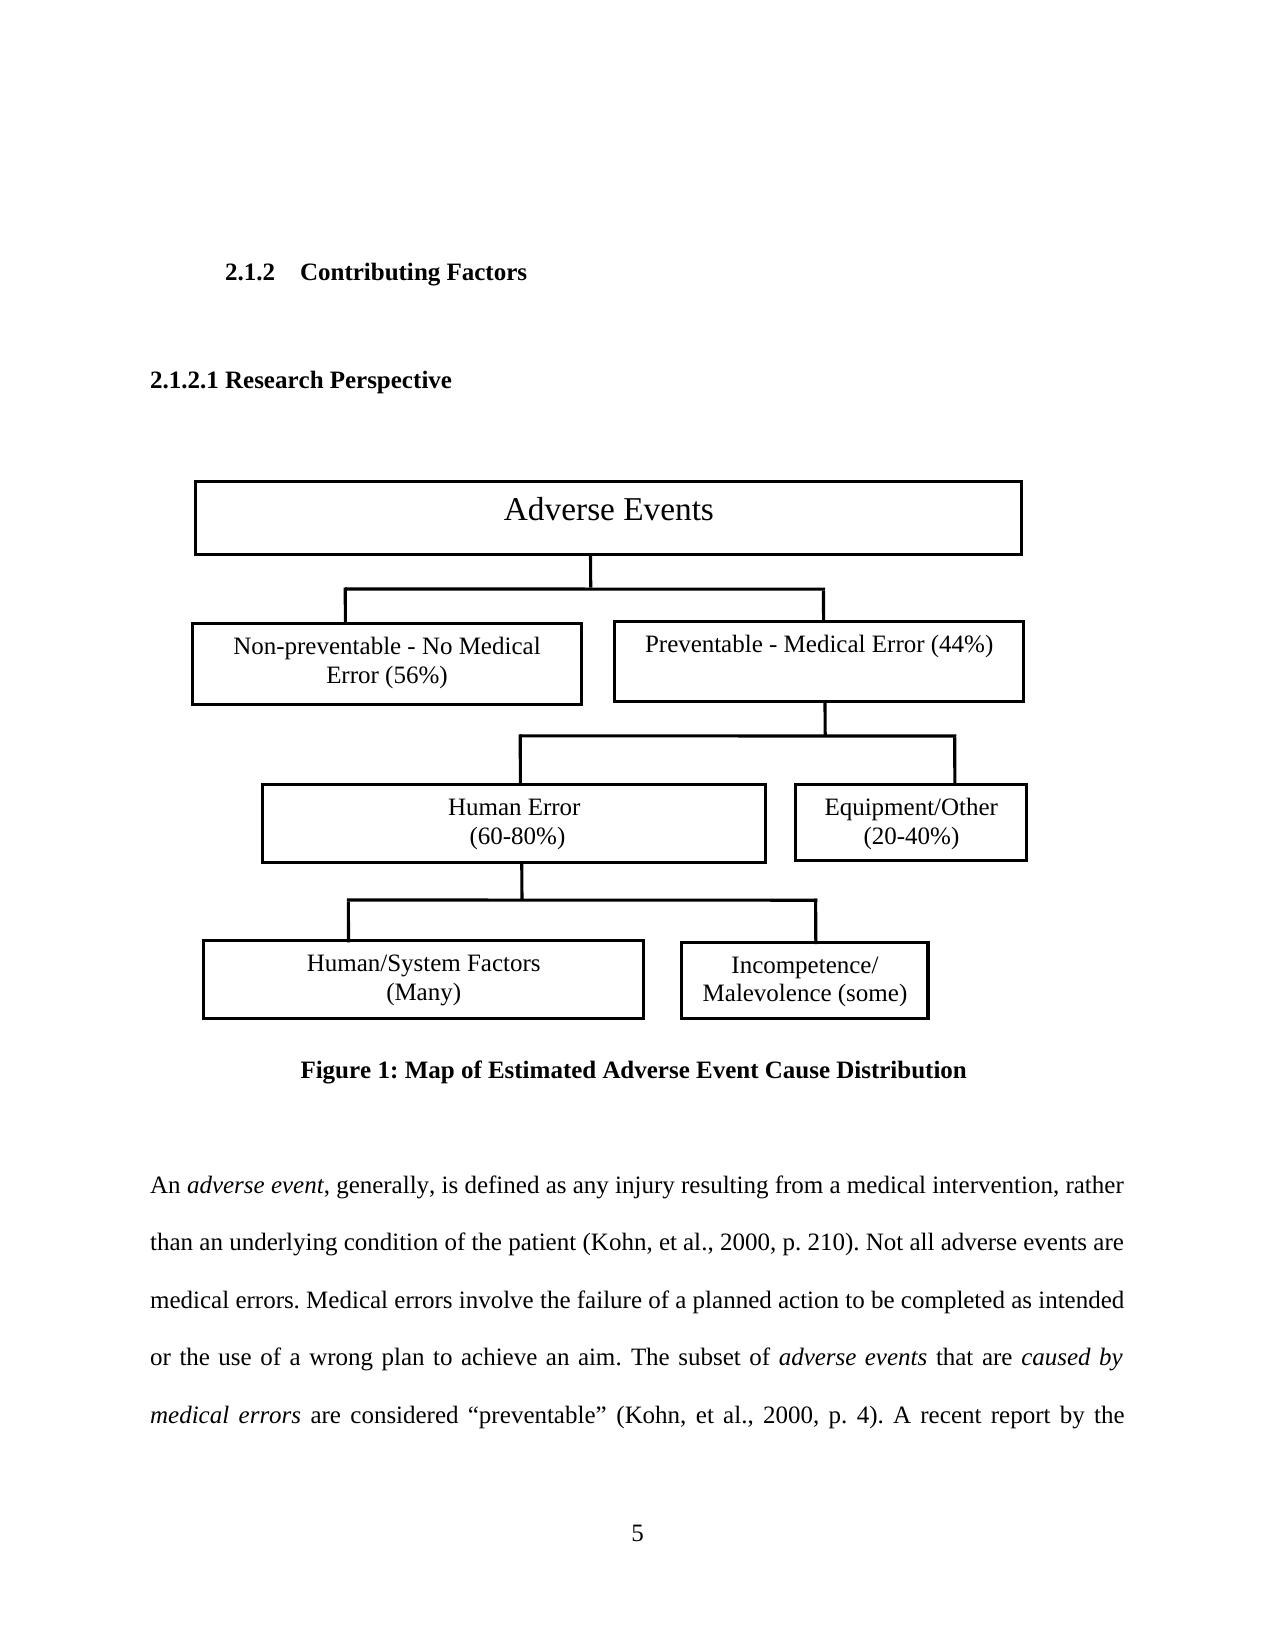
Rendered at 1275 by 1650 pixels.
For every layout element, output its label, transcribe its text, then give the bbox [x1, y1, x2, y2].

subtitle Contributing Factors [150, 257, 1125, 286]
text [150, 1170, 1125, 1429]
subtitle Research Perspective [150, 365, 1125, 394]
